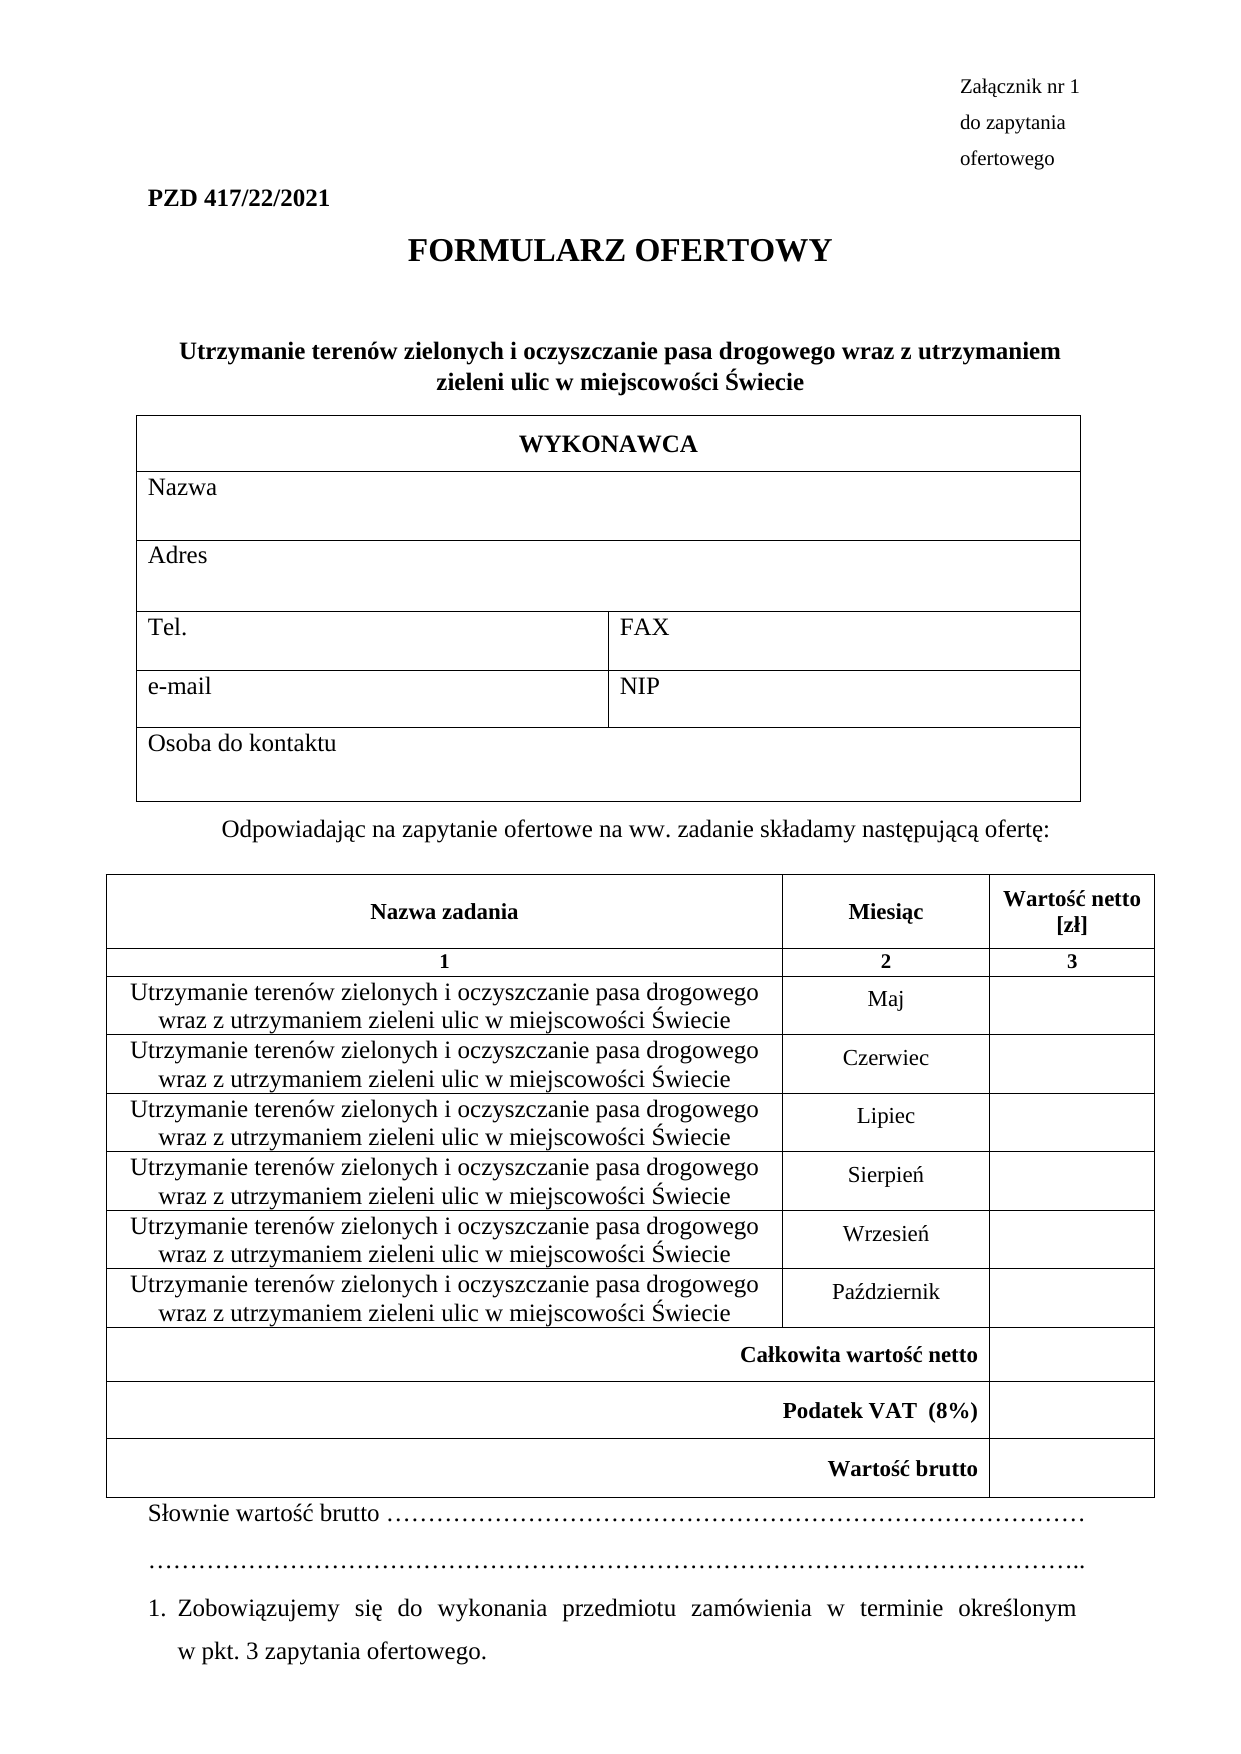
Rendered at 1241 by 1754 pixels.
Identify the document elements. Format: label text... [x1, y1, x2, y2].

table_cell [990, 1439, 1154, 1497]
table_cell NIP [609, 671, 1080, 727]
text Odpowiadając na zapytanie ofertowe na ww. zadanie składamy następującą ofertę: [148, 814, 1093, 843]
table_cell Utrzymanie terenów zielonych i oczyszczanie pasa drogowego wraz z utrzymaniem zieleni ulic w miejscowości Świecie [107, 977, 782, 1034]
table_cell FAX [609, 612, 1080, 670]
table_cell [990, 1152, 1154, 1210]
text FORMULARZ OFERTOWY [148, 231, 1093, 269]
table_header Miesiąc [783, 875, 989, 948]
table_cell Utrzymanie terenów zielonych i oczyszczanie pasa drogowego wraz z utrzymaniem zieleni ulic w miejscowości Świecie [107, 1269, 782, 1327]
table_cell Wartość brutto [107, 1439, 989, 1497]
table_cell Podatek VAT (8%) [107, 1382, 989, 1438]
table_header WYKONAWCA [137, 416, 1080, 471]
table_cell Lipiec [783, 1094, 989, 1151]
table_cell Utrzymanie terenów zielonych i oczyszczanie pasa drogowego wraz z utrzymaniem zieleni ulic w miejscowości Świecie [107, 1094, 782, 1151]
table_cell [990, 1269, 1154, 1327]
table_header Nazwa zadania [107, 875, 782, 948]
table_cell [990, 977, 1154, 1034]
table_cell [990, 1035, 1154, 1093]
table_cell Adres [137, 541, 1080, 611]
table_cell Utrzymanie terenów zielonych i oczyszczanie pasa drogowego wraz z utrzymaniem zieleni ulic w miejscowości Świecie [107, 1035, 782, 1093]
table_cell 3 [990, 949, 1154, 976]
table_cell [990, 1211, 1154, 1268]
table_cell 2 [783, 949, 989, 976]
table_cell Wrzesień [783, 1211, 989, 1268]
list Zobowiązujemy się do wykonania przedmiotu zamówienia w terminie określonym w pkt. 3 zapytania ofertowego. [148, 1593, 1093, 1665]
table_cell Nazwa [137, 472, 1080, 539]
table_cell [990, 1382, 1154, 1438]
table_cell Utrzymanie terenów zielonych i oczyszczanie pasa drogowego wraz z utrzymaniem zieleni ulic w miejscowości Świecie [107, 1211, 782, 1268]
table_cell Maj [783, 977, 989, 1034]
text PZD 417/22/2021 [148, 183, 1093, 212]
table_cell Sierpień [783, 1152, 989, 1210]
text Słownie wartość brutto ………………………………………………………………………… [148, 1498, 1093, 1526]
table_cell 1 [107, 949, 782, 976]
table_cell [990, 1094, 1154, 1151]
table_cell Tel. [137, 612, 608, 670]
table_cell e-mail [137, 671, 608, 727]
table_cell Październik [783, 1269, 989, 1327]
table_header Wartość netto [zł] [990, 875, 1154, 948]
table_cell [990, 1328, 1154, 1381]
table_cell Utrzymanie terenów zielonych i oczyszczanie pasa drogowego wraz z utrzymaniem zieleni ulic w miejscowości Świecie [107, 1152, 782, 1210]
table_cell Czerwiec [783, 1035, 989, 1093]
text ………………………………………………………………………………………………….. [148, 1545, 1093, 1574]
table_cell Całkowita wartość netto [107, 1328, 989, 1381]
text Utrzymanie terenów zielonych i oczyszczanie pasa drogowego wraz z utrzymaniem zieleni ulic w miejscowości Świecie [148, 336, 1093, 396]
table_cell Osoba do kontaktu [137, 728, 1080, 801]
